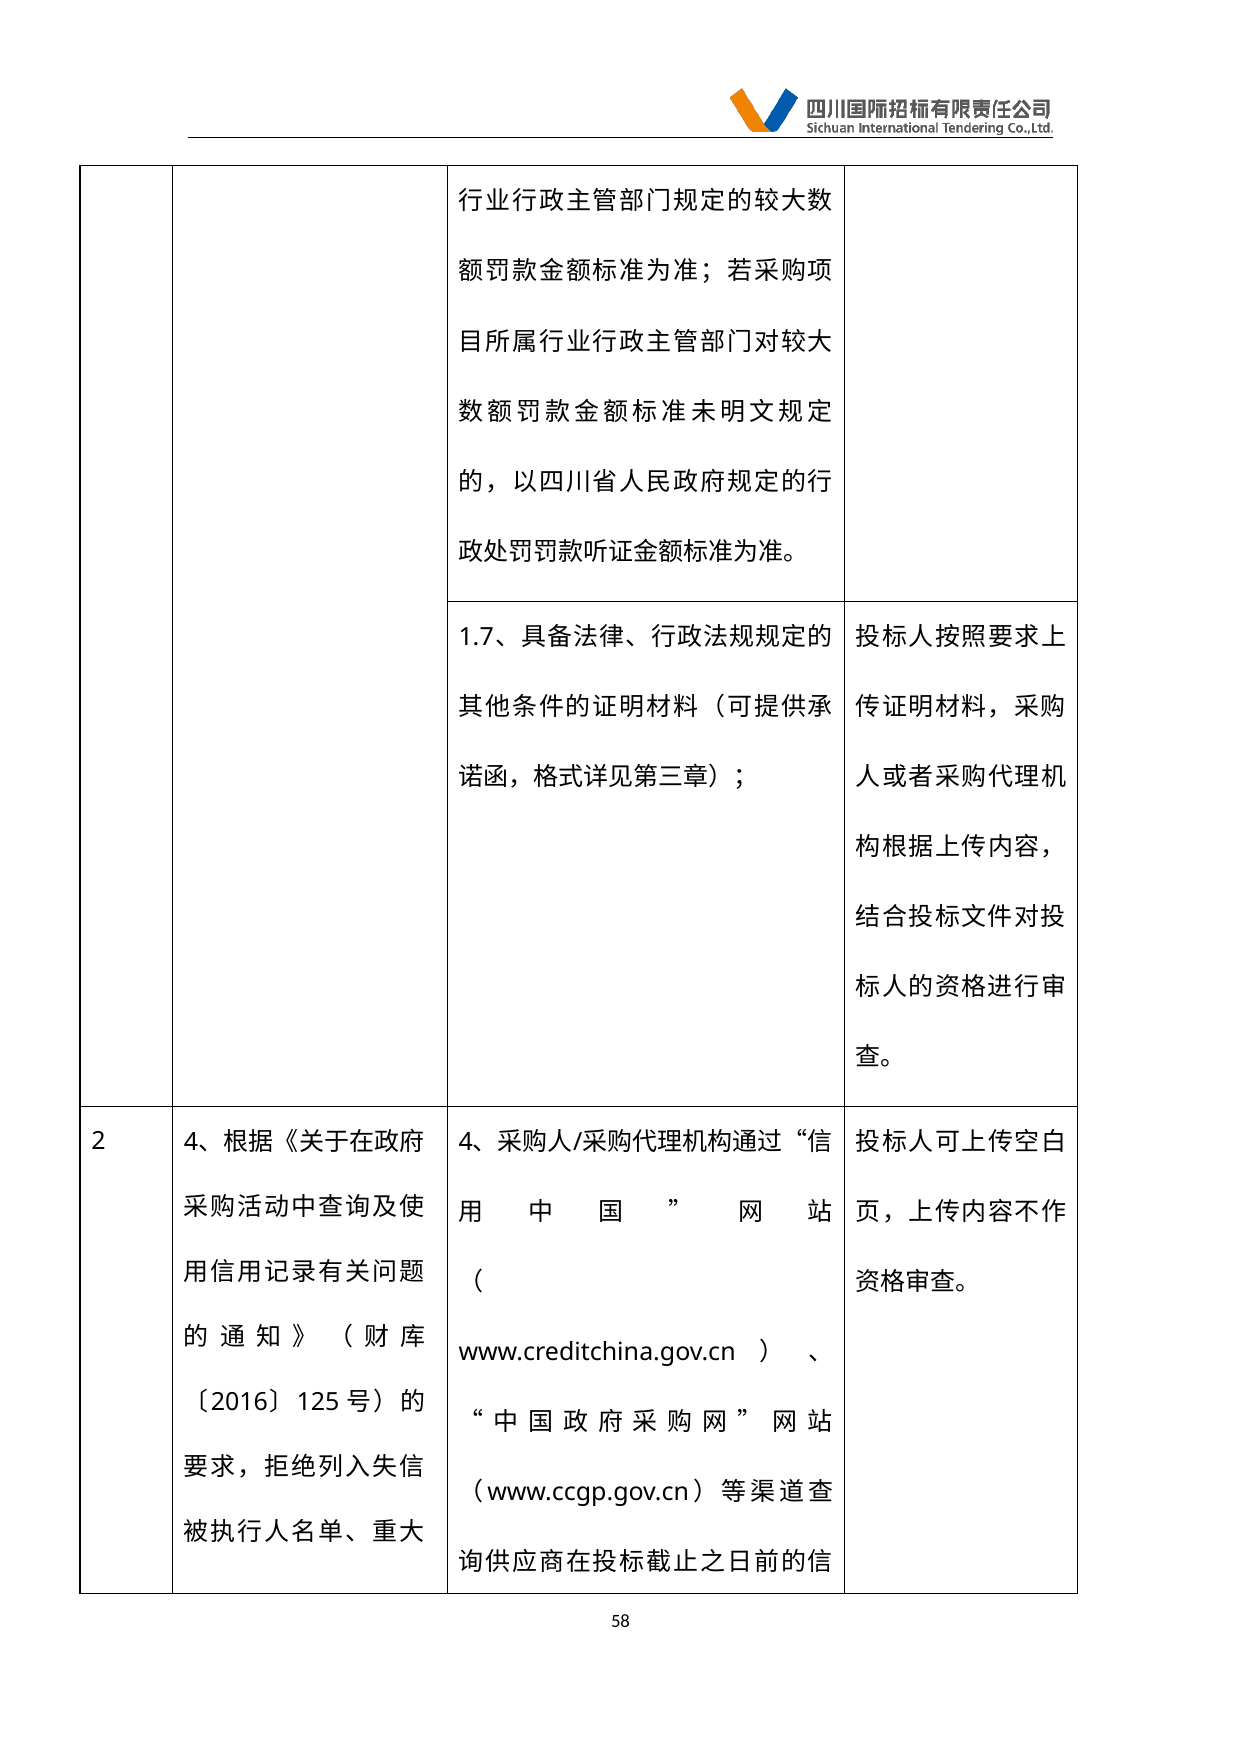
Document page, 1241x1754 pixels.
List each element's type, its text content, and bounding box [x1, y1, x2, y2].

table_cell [845, 166, 1077, 601]
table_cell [845, 1107, 1077, 1592]
table_cell 2 [81, 1107, 172, 1592]
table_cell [448, 166, 844, 601]
picture [729, 88, 1053, 135]
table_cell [448, 1107, 844, 1592]
table_cell 投标人按照要求上传证明材料，采购人或者采购代理机构根据上传内容，结合投标文件对投标人的资格进行审查。 [845, 602, 1077, 1106]
table_cell 1.7、具备法律、行政法规规定的其他条件的证明材料（可提供承诺函，格式详见第三章）； [448, 602, 844, 1106]
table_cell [173, 1107, 447, 1592]
